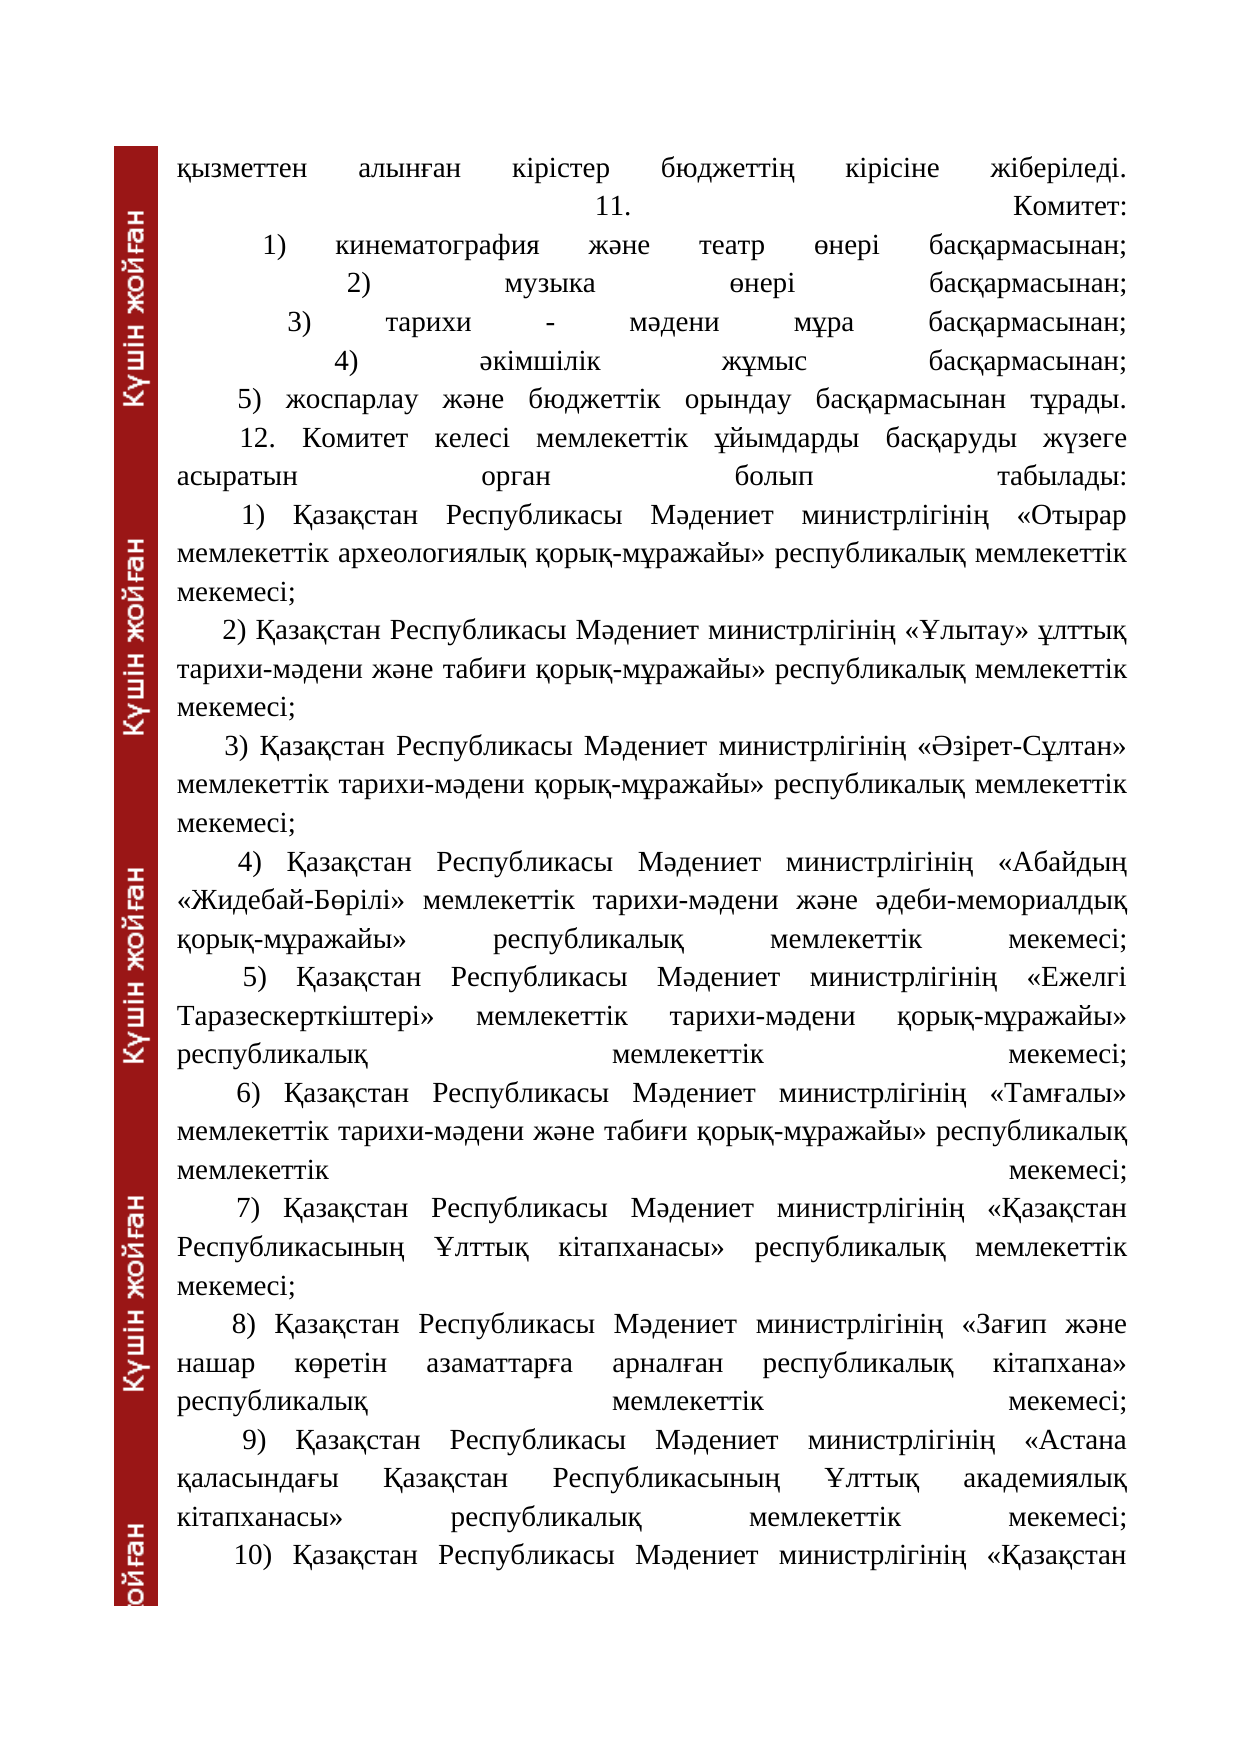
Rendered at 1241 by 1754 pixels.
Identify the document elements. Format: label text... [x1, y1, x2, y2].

picture [114, 1571, 158, 1606]
picture [114, 146, 158, 150]
